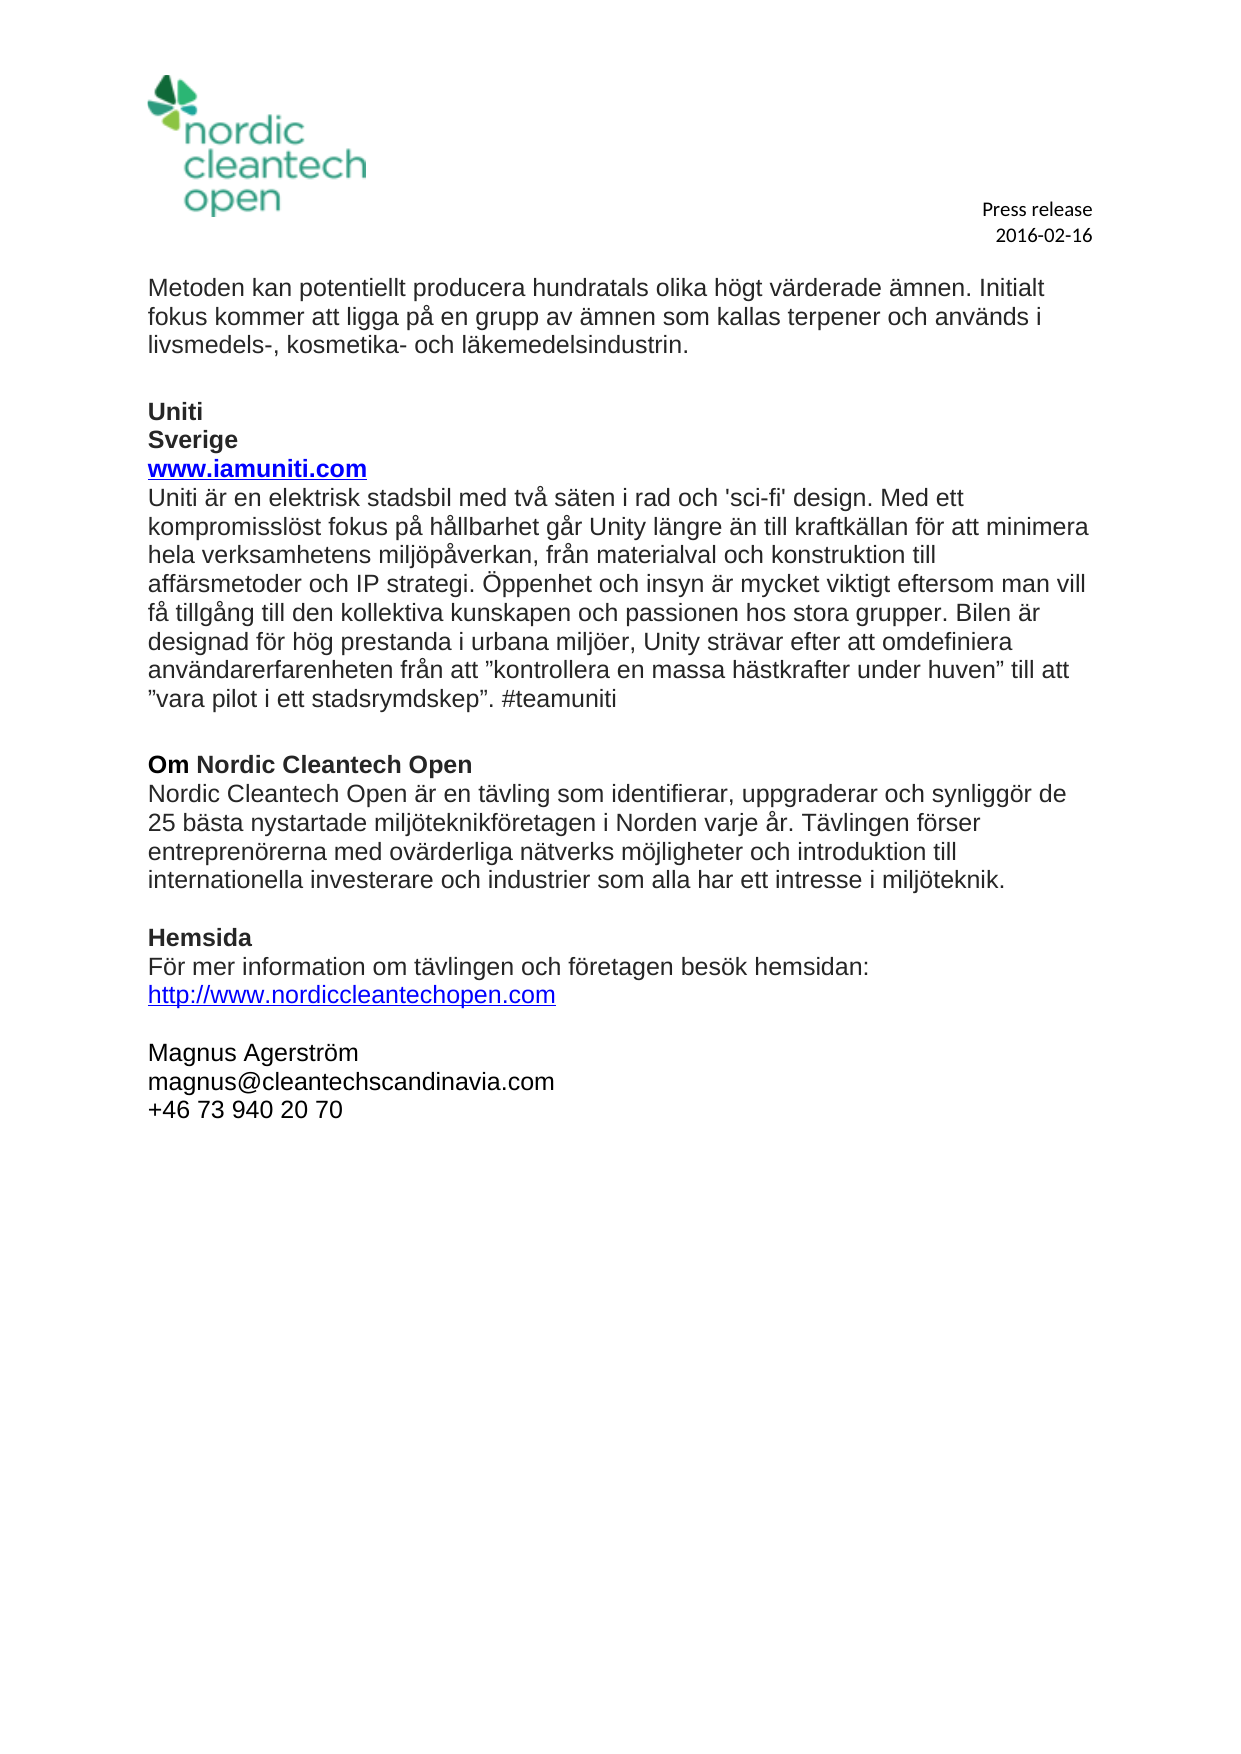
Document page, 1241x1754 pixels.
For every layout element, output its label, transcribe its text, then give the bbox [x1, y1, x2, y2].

text Om Nordic Cleantech Open [148, 750, 1093, 779]
text Uniti Sverige www.iamuniti.com Uniti är en elektrisk stadsbil med två säten i rad och 'sci-fi' design. Med ett kompromisslöst fokus på hållbarhet går Unity längre än till kraftkällan för att minimera hela verksamhetens miljöpåverkan, från materialval och konstruktion till affärsmetoder och IP strategi. Öppenhet och insyn är mycket viktigt eftersom man vill få tillgång till den kollektiva kunskapen och passionen hos stora grupper. Bilen är designad för hög prestanda i urbana miljöer, Unity strävar efter att omdefiniera användarerfarenheten från att ”kontrollera en massa hästkrafter under huven” till att ”vara pilot i ett stadsrymdskep”. #teamuniti [148, 396, 1093, 713]
text http://www.nordiccleantechopen.com [148, 980, 1093, 1009]
text Magnus Agerström [148, 1038, 1093, 1066]
text Nordic Cleantech Open är en tävling som identifierar, uppgraderar och synliggör de 25 bästa nystartade miljöteknikföretagen i Norden varje år. Tävlingen förser entreprenörerna med ovärderliga nätverks möjligheter och introduktion till internationella investerare och industrier som alla har ett intresse i miljöteknik. [148, 779, 1093, 894]
picture [147, 75, 366, 217]
text För mer information om tävlingen och företagen besök hemsidan: [148, 951, 1093, 980]
text Hemsida [148, 923, 1093, 951]
text magnus@cleantechscandinavia.com [148, 1066, 1093, 1095]
text +46 73 940 20 70 [148, 1095, 1093, 1124]
